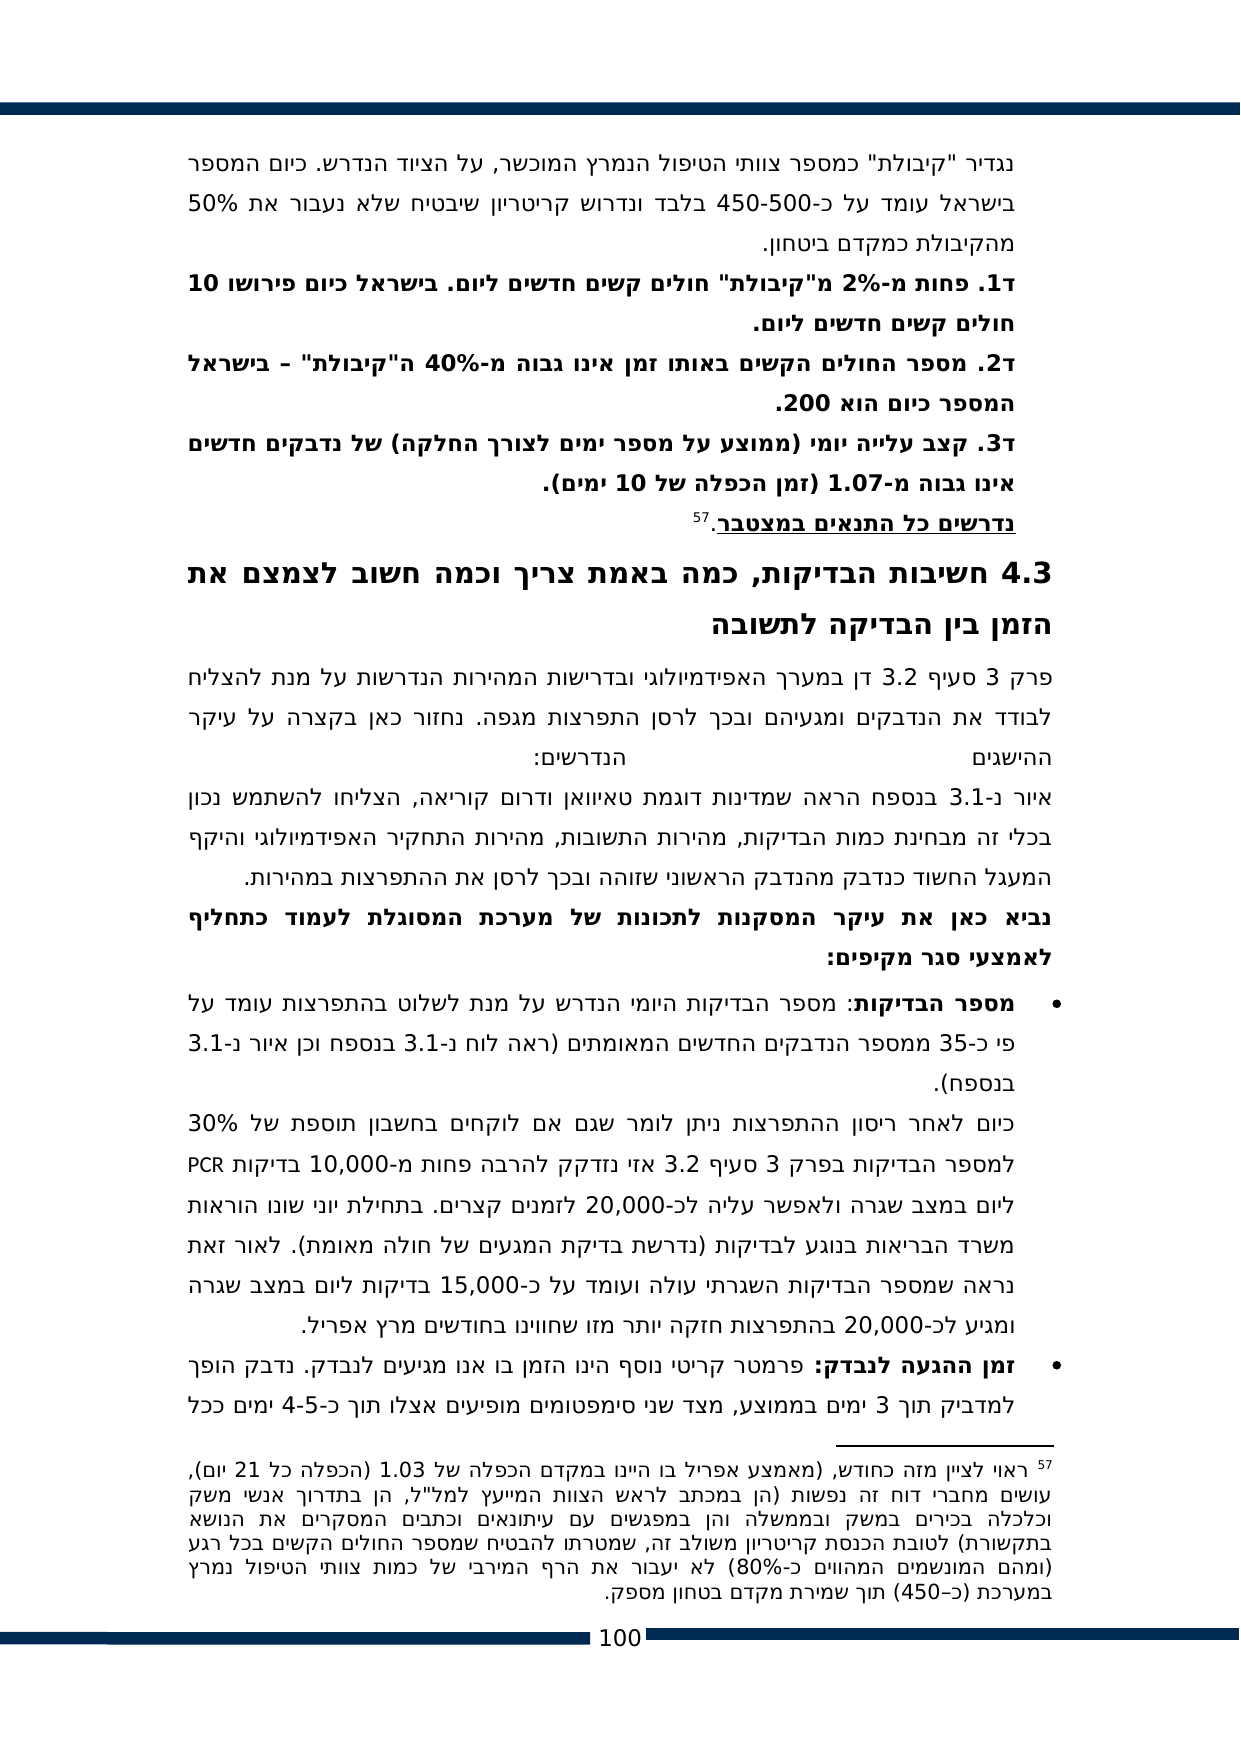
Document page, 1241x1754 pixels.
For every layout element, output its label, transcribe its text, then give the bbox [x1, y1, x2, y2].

list נגדיר "קיבולת" כמספר צוותי הטיפול הנמרץ המוכשר, על הציוד הנדרש. כיום המספר בישראל עומד על כ-450-500 בלבד ונדרוש קריטריון שיבטיח שלא נעבור את 50% מהקיבולת כמקדם ביטחון. [187, 150, 1016, 257]
subtitle 4.3 חשיבות הבדיקות, כמה באמת צריך וכמה חשוב לצמצם את הזמן בין הבדיקה לתשובה [187, 556, 1053, 641]
list נדרשים כל התנאים במצטבר. [187, 510, 710, 537]
list ד3. קצב עלייה יומי (ממוצע על מספר ימים לצורך החלקה) של נדבקים חדשים אינו גבוה מ-1.07 (זמן הכפלה של 10 ימים). [187, 430, 1016, 497]
list כיום לאחר ריסון ההתפרצות ניתן לומר שגם אם לוקחים בחשבון תוספת של 30% למספר הבדיקות בפרק 3 סעיף 3.2 אזי נזדקק להרבה פחות מ-10,000 בדיקות PCR ליום במצב שגרה ולאפשר עליה לכ-20,000 לזמנים קצרים. בתחילת יוני שונו הוראות משרד הבריאות בנוגע לבדיקות (נדרשת בדיקת המגעים של חולה מאומת). לאור זאת נראה שמספר הבדיקות השגרתי עולה ועומד על כ-15,000 בדיקות ליום במצב שגרה ומגיע לכ-20,000 בהתפרצות חזקה יותר מזו שחווינו בחודשים מרץ אפריל. [187, 1111, 1016, 1211]
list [187, 1352, 1053, 1419]
list ד2. מספר החולים הקשים באותו זמן אינו גבוה מ-40% ה"קיבולת" – בישראל המספר כיום הוא 200. [187, 350, 1016, 417]
list מספר הבדיקות: מספר הבדיקות היומי הנדרש על מנת לשלוט בהתפרצות עומד על פי כ-35 ממספר הנדבקים החדשים המאומתים (ראה לוח נ-3.1 בנספח וכן איור נ-3.1 בנספח). [187, 991, 1053, 1097]
list כיום לאחר ריסון ההתפרצות ניתן לומר שגם אם לוקחים בחשבון תוספת של 30% למספר הבדיקות בפרק 3 סעיף 3.2 אזי נזדקק להרבה פחות מ-10,000 בדיקות PCR ליום במצב שגרה ולאפשר עליה לכ-20,000 לזמנים קצרים. בתחילת יוני שונו הוראות משרד הבריאות בנוגע לבדיקות (נדרשת בדיקת המגעים של חולה מאומת). לאור זאת נראה שמספר הבדיקות השגרתי עולה ועומד על כ-15,000 בדיקות ליום במצב שגרה ומגיע לכ-20,000 בהתפרצות חזקה יותר מזו שחווינו בחודשים מרץ אפריל. [187, 1213, 1016, 1251]
text נביא כאן את עיקר המסקנות לתכונות של מערכת המסוגלת לעמוד כתחליף לאמצעי סגר מקיפים: [187, 904, 1053, 971]
text פרק 3 סעיף 3.2 דן במערך האפידמיולוגי ובדרישות המהירות הנדרשות על מנת להצליח לבודד את הנדבקים ומגעיהם ובכך לרסן התפרצות מגפה. נחזור כאן בקצרה על עיקר ההישגים הנדרשים: איור נ-3.1 בנספח הראה שמדינות דוגמת טאיוואן ודרום קוריאה, הצליחו להשתמש נכון בכלי זה מבחינת כמות הבדיקות, מהירות התשובות, מהירות התחקיר האפידמיולוגי והיקף המעגל החשוד כנדבק מהנדבק הראשוני שזוהה ובכך לרסן את ההתפרצות במהירות. [187, 664, 1053, 891]
list ד1. פחות מ-2% מ"קיבולת" חולים קשים חדשים ליום. בישראל כיום פירושו 10 חולים קשים חדשים ליום. [187, 270, 1016, 337]
list כיום לאחר ריסון ההתפרצות ניתן לומר שגם אם לוקחים בחשבון תוספת של 30% למספר הבדיקות בפרק 3 סעיף 3.2 אזי נזדקק להרבה פחות מ-10,000 בדיקות PCR ליום במצב שגרה ולאפשר עליה לכ-20,000 לזמנים קצרים. בתחילת יוני שונו הוראות משרד הבריאות בנוגע לבדיקות (נדרשת בדיקת המגעים של חולה מאומת). לאור זאת נראה שמספר הבדיקות השגרתי עולה ועומד על כ-15,000 בדיקות ליום במצב שגרה ומגיע לכ-20,000 בהתפרצות חזקה יותר מזו שחווינו בחודשים מרץ אפריל. [187, 1253, 1016, 1339]
